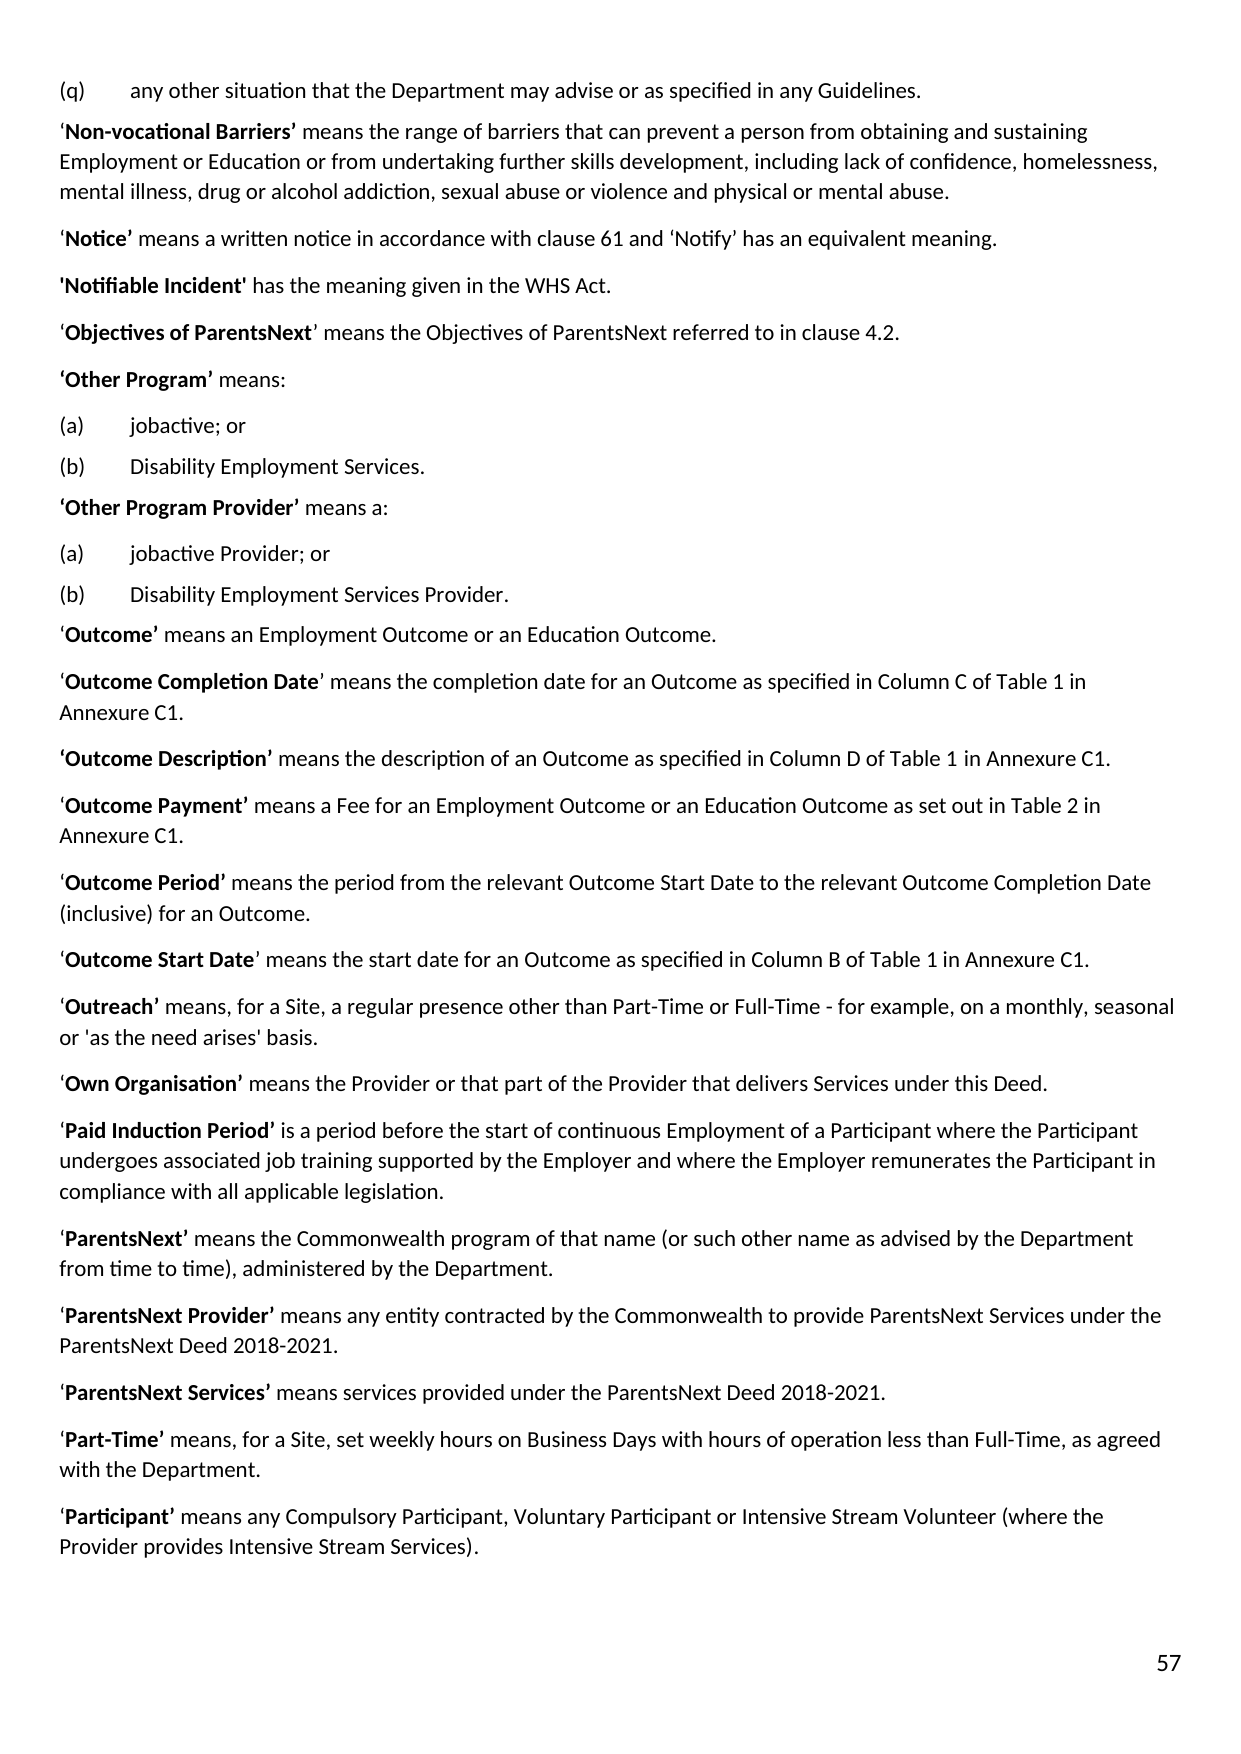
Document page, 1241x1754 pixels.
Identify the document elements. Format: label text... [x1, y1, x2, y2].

list any other situation that the Department may advise or as specified in any Guidelines. [59, 76, 1181, 104]
text ‘Outcome Period’ means the period from the relevant Outcome Start Date to the relevant Outcome Completion Date (inclusive) for an Outcome. [59, 868, 1181, 927]
text ‘ParentsNext’ means the Commonwealth program of that name (or such other name as advised by the Department from time to time), administered by the Department. [59, 1224, 1181, 1282]
text ‘Notice’ means a written notice in accordance with clause 61 and ‘Notify’ has an equivalent meaning. [59, 224, 1181, 252]
list Disability Employment Services Provider. [59, 580, 1181, 608]
text ‘Paid Induction Period’ is a period before the start of continuous Employment of a Participant where the Participant undergoes associated job training supported by the Employer and where the Employer remunerates the Participant in compliance with all applicable legislation. [59, 1116, 1181, 1205]
text 'Notifiable Incident' has the meaning given in the WHS Act. [59, 271, 1181, 299]
text ‘ParentsNext Provider’ means any entity contracted by the Commonwealth to provide ParentsNext Services under the ParentsNext Deed 2018-2021. [59, 1301, 1181, 1359]
list jobactive; or [59, 412, 1181, 440]
text ‘Outcome Description’ means the description of an Outcome as specified in Column D of Table 1 in Annexure C1. [59, 744, 1181, 773]
text ‘Part-Time’ means, for a Site, set weekly hours on Business Days with hours of operation less than Full-Time, as agreed with the Department. [59, 1425, 1181, 1483]
list Disability Employment Services. [59, 452, 1181, 480]
text ‘Objectives of ParentsNext’ means the Objectives of ParentsNext referred to in clause 4.2. [59, 318, 1181, 346]
text ‘Non-vocational Barriers’ means the range of barriers that can prevent a person from obtaining and sustaining Employment or Education or from undertaking further skills development, including lack of confidence, homelessness, mental illness, drug or alcohol addiction, sexual abuse or violence and physical or mental abuse. [59, 117, 1181, 205]
text ‘Own Organisation’ means the Provider or that part of the Provider that delivers Services under this Deed. [59, 1069, 1181, 1098]
text ‘ParentsNext Services’ means services provided under the ParentsNext Deed 2018-2021. [59, 1378, 1181, 1406]
text ‘Other Program Provider’ means a: [59, 493, 1181, 521]
text ‘Participant’ means any Compulsory Participant, Voluntary Participant or Intensive Stream Volunteer (where the Provider provides Intensive Stream Services). [59, 1502, 1181, 1560]
text ‘Other Program’ means: [59, 365, 1181, 393]
text ‘Outreach’ means, for a Site, a regular presence other than Part-Time or Full-Time - for example, on a monthly, seasonal or 'as the need arises' basis. [59, 992, 1181, 1051]
text ‘Outcome’ means an Employment Outcome or an Education Outcome. [59, 621, 1181, 649]
text ‘Outcome Start Date’ means the start date for an Outcome as specified in Column B of Table 1 in Annexure C1. [59, 946, 1181, 974]
text ‘Outcome Payment’ means a Fee for an Employment Outcome or an Education Outcome as set out in Table 2 in Annexure C1. [59, 791, 1181, 850]
list jobactive Provider; or [59, 539, 1181, 568]
text ‘Outcome Completion Date’ means the completion date for an Outcome as specified in Column C of Table 1 in Annexure C1. [59, 667, 1181, 726]
